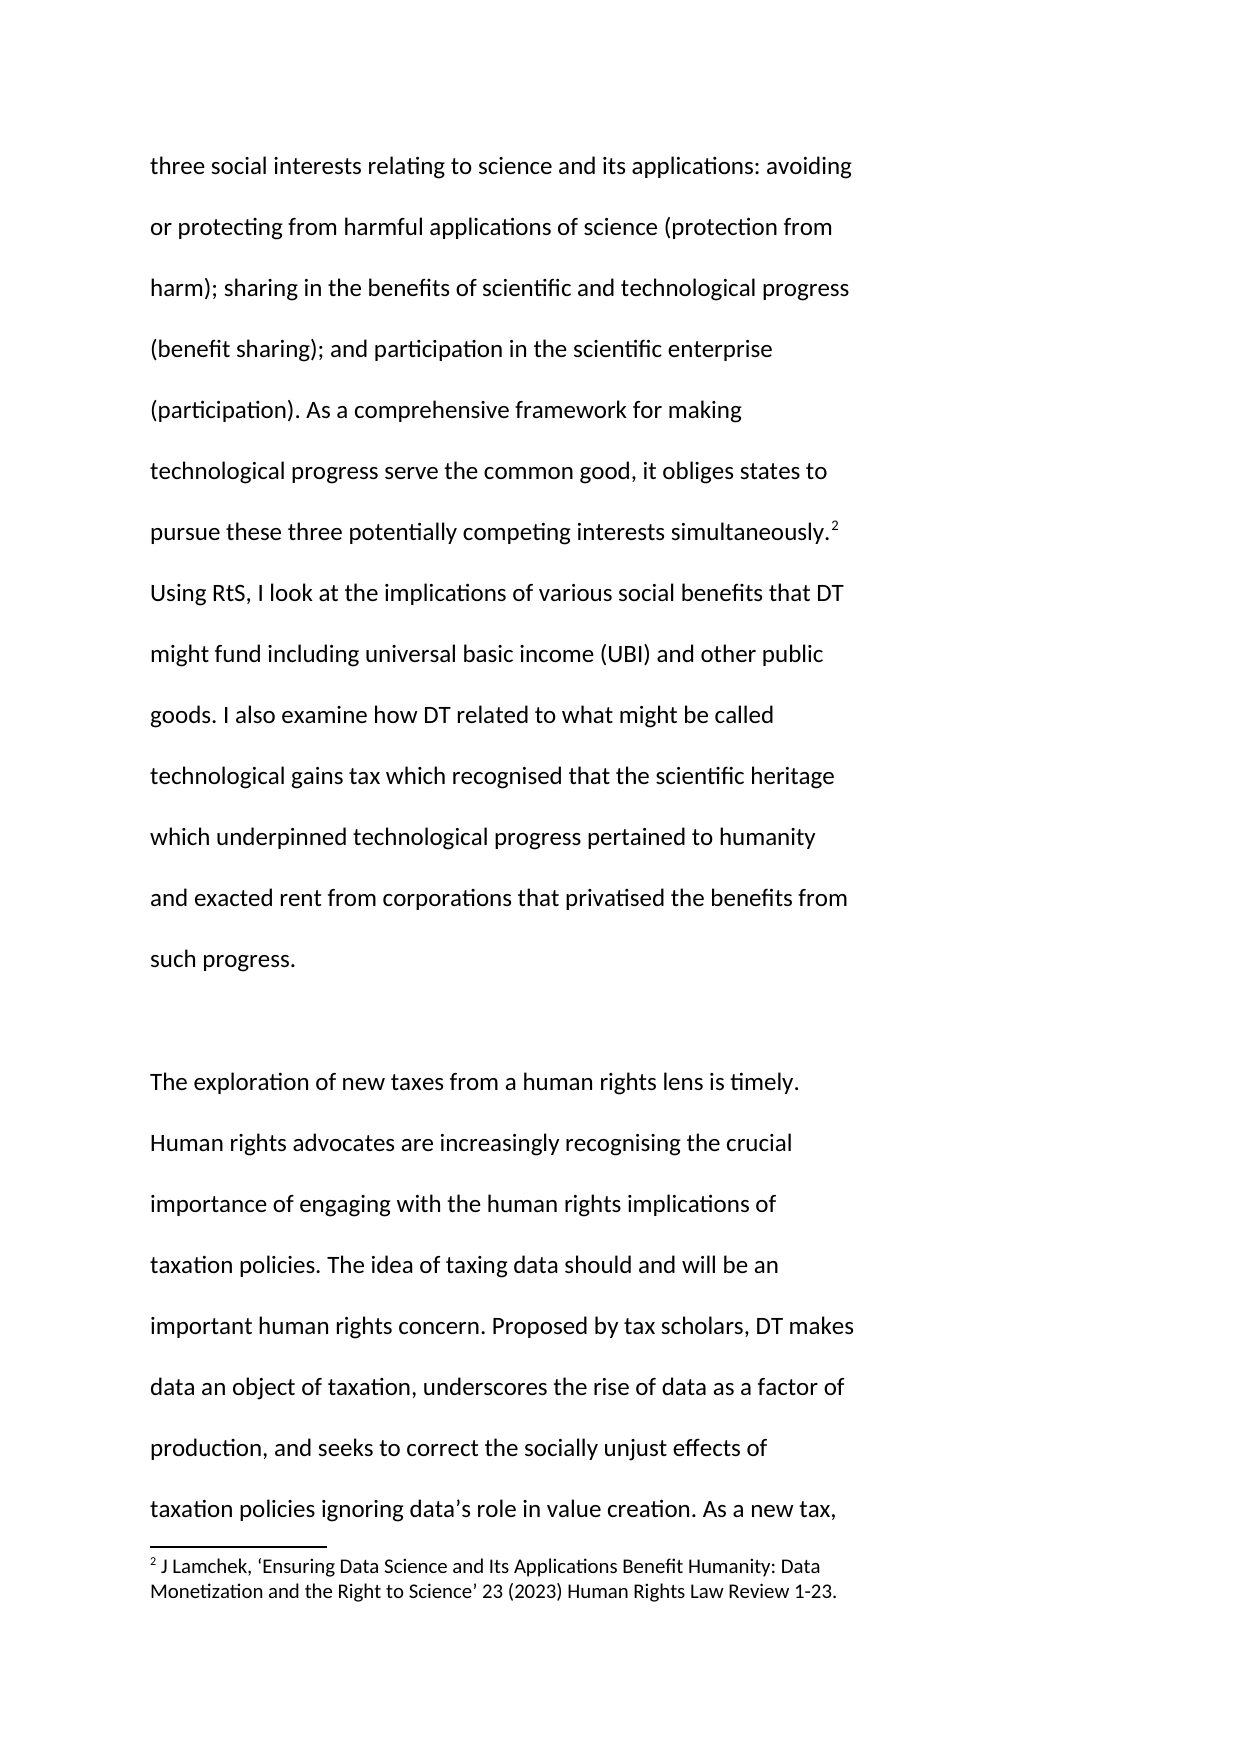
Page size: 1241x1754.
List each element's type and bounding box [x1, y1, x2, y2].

text [150, 1066, 856, 1523]
text [150, 150, 856, 974]
